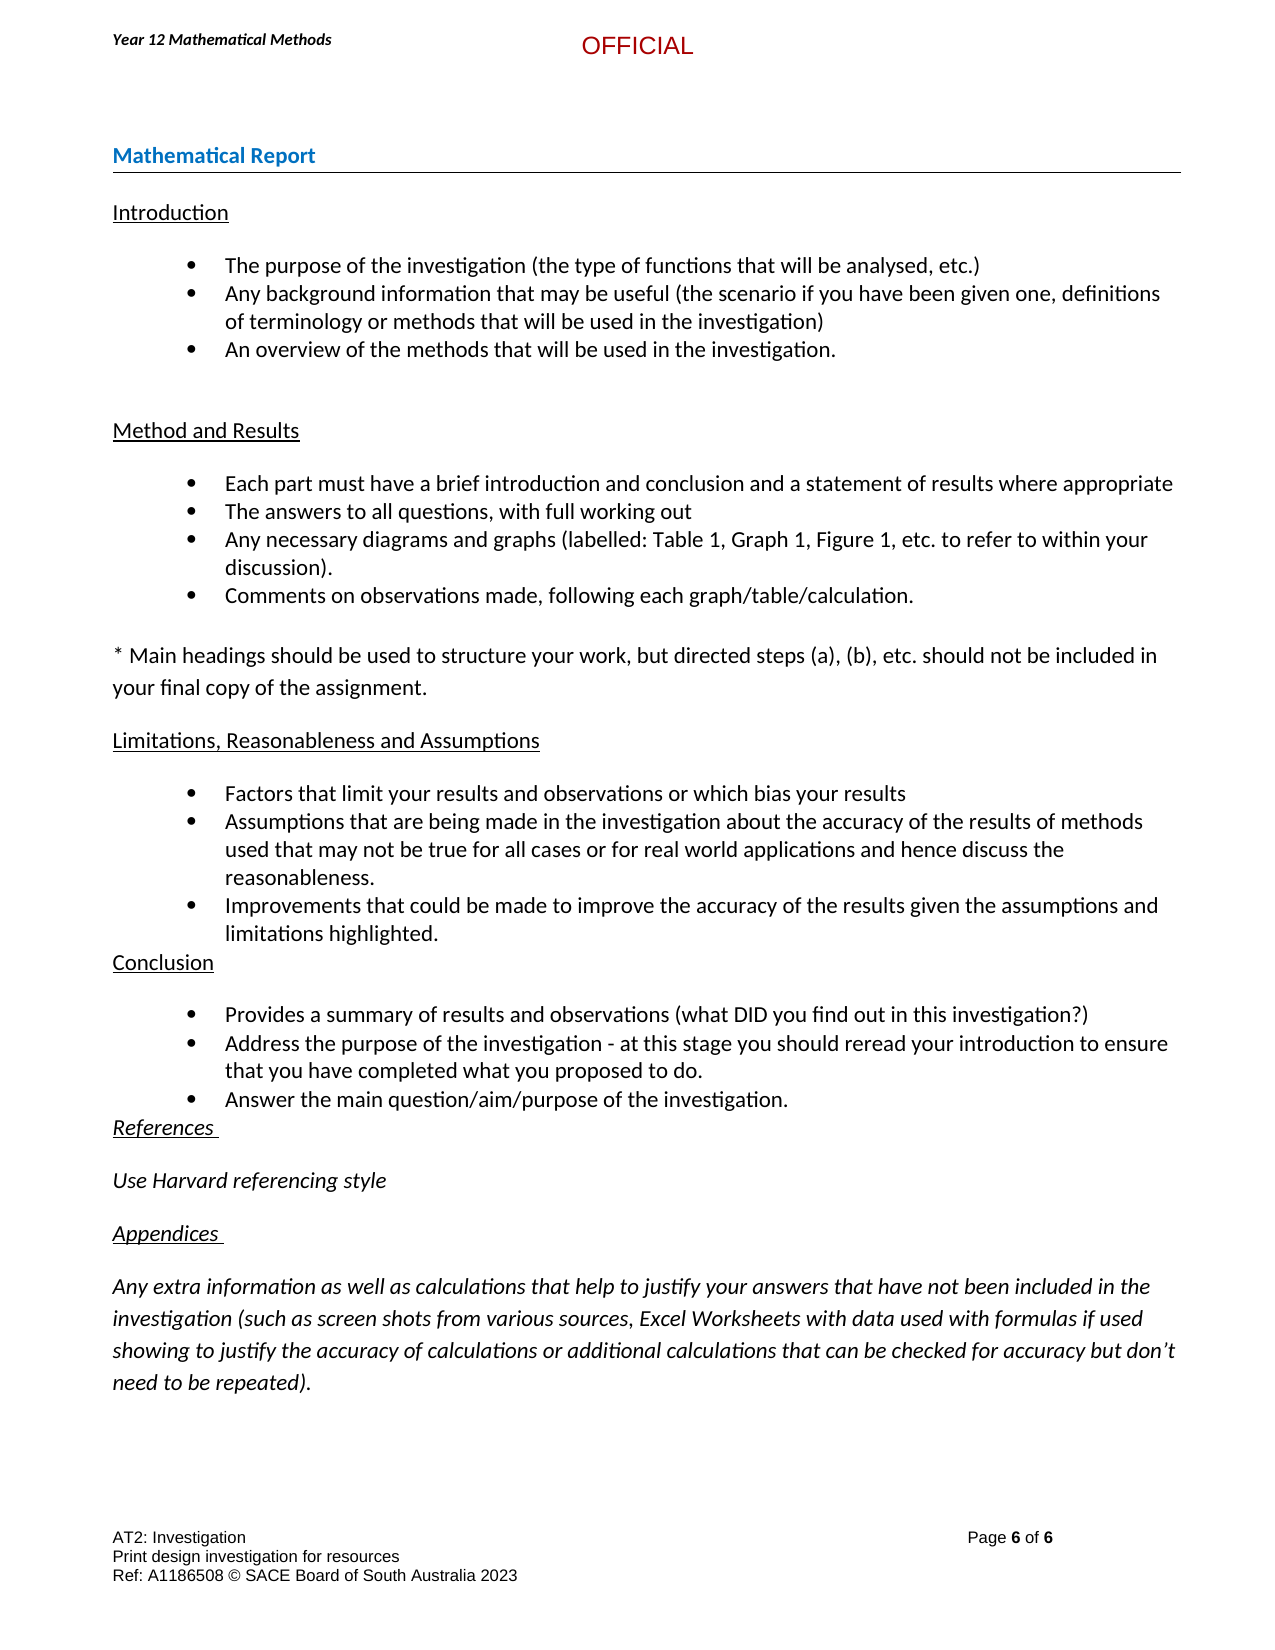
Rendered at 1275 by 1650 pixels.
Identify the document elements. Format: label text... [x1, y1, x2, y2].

text Introduction [112, 198, 1181, 226]
list The purpose of the investigation (the type of functions that will be analysed, etc.) [187, 251, 1181, 279]
list The answers to all questions, with full working out [187, 497, 1181, 525]
text Conclusion [112, 948, 1181, 976]
text Mathematical Report [112, 142, 1181, 173]
text Limitations, Reasonableness and Assumptions [112, 726, 1181, 754]
list Improvements that could be made to improve the accuracy of the results given the assumptions and limitations highlighted. [187, 892, 1181, 948]
list Any background information that may be useful (the scenario if you have been given one, definitions of terminology or methods that will be used in the investigation) [187, 279, 1181, 335]
text * Main headings should be used to structure your work, but directed steps (a), (b), etc. should not be included in your final copy of the assignment. [112, 641, 1181, 701]
list Comments on observations made, following each graph/table/calculation. [187, 581, 1181, 609]
list Answer the main question/aim/purpose of the investigation. [187, 1085, 1181, 1113]
text Any extra information as well as calculations that help to justify your answers that have not been included in the investigation (such as screen shots from various sources, Excel Worksheets with data used with formulas if used showing to justify the accuracy of calculations or additional calculations that can be checked for accuracy but don’t need to be repeated). [112, 1272, 1181, 1396]
text Method and Results [112, 416, 1181, 444]
text Appendices [112, 1219, 1181, 1247]
list Any necessary diagrams and graphs (labelled: Table 1, Graph 1, Figure 1, etc. to refer to within your discussion). [187, 525, 1181, 581]
list An overview of the methods that will be used in the investigation. [187, 335, 1181, 363]
list Address the purpose of the investigation - at this stage you should reread your introduction to ensure that you have completed what you proposed to do. [187, 1029, 1181, 1085]
text Use Harvard referencing style [112, 1166, 1181, 1194]
list Each part must have a brief introduction and conclusion and a statement of results where appropriate [187, 469, 1181, 497]
list Factors that limit your results and observations or which bias your results [187, 779, 1181, 807]
list Provides a summary of results and observations (what DID you find out in this investigation?) [187, 1001, 1181, 1029]
text References [112, 1113, 1181, 1141]
list Assumptions that are being made in the investigation about the accuracy of the results of methods used that may not be true for all cases or for real world applications and hence discuss the reasonableness. [187, 807, 1181, 892]
